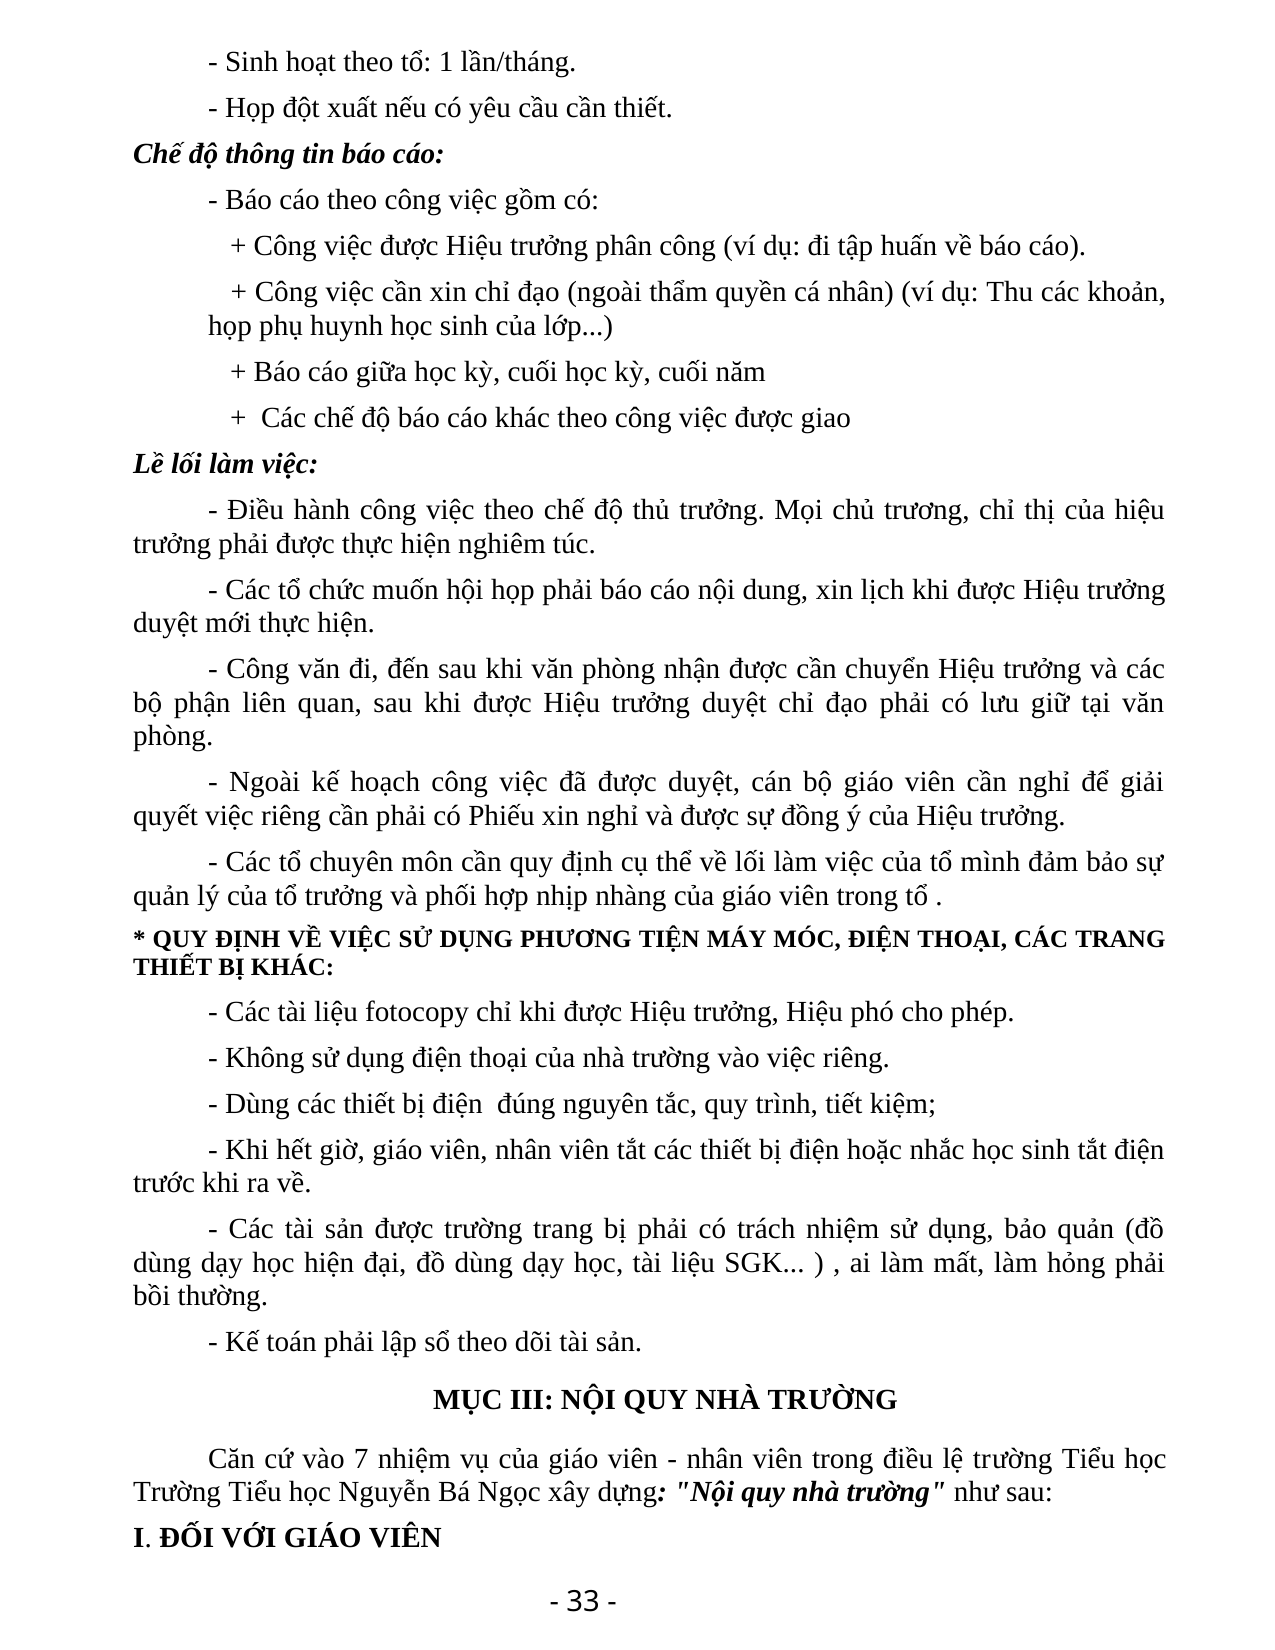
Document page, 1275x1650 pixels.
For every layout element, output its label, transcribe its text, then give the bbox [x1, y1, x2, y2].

text - Điều hành công việc theo chế độ thủ trưởng. Mọi chủ trương, chỉ thị của hiệu trưởng phải được thực hiện nghiêm túc. [133, 492, 1167, 559]
text I. ĐỐI VỚI GIÁO VIÊN [133, 1521, 1167, 1554]
text - Công văn đi, đến sau khi văn phòng nhận được cần chuyển Hiệu trưởng và các bộ phận liên quan, sau khi được Hiệu trưởng duyệt chỉ đạo phải có lưu giữ tại văn phòng. [133, 651, 1167, 752]
text - Dùng các thiết bị điện đúng nguyên tắc, quy trình, tiết kiệm; [133, 1086, 1167, 1119]
text - Các tài liệu fotocopy chỉ khi được Hiệu trưởng, Hiệu phó cho phép. [133, 994, 1167, 1027]
text - Các tổ chức muốn hội họp phải báo cáo nội dung, xin lịch khi được Hiệu trưởng duyệt mới thực hiện. [133, 572, 1167, 639]
text - Các tổ chuyên môn cần quy định cụ thể về lối làm việc của tổ mình đảm bảo sự quản lý của tổ trưởng và phối hợp nhịp nhàng của giáo viên trong tổ . [133, 844, 1167, 911]
text Chế độ thông tin báo cáo: [133, 136, 1167, 170]
text - Kế toán phải lập sổ theo dõi tài sản. [133, 1324, 1167, 1358]
text * QUY ĐỊNH VỀ VIỆC SỬ DỤNG PHƯƠNG TIỆN MÁY MÓC, ĐIỆN THOẠI, CÁC TRANG THIẾT BỊ KHÁC: [133, 924, 1167, 981]
text + Công việc cần xin chỉ đạo (ngoài thẩm quyền cá nhân) (ví dụ: Thu các khoản, họp phụ huynh học sinh của lớp...) [208, 274, 1167, 342]
text Lề lối làm việc: [133, 446, 1167, 480]
text + Báo cáo giữa học kỳ, cuối học kỳ, cuối năm [208, 354, 1167, 388]
text - Ngoài kế hoạch công việc đã được duyệt, cán bộ giáo viên cần nghỉ để giải quyết việc riêng cần phải có Phiếu xin nghỉ và được sự đồng ý của Hiệu trưởng. [133, 764, 1167, 832]
text Căn cứ vào 7 nhiệm vụ của giáo viên - nhân viên trong điều lệ trường Tiểu học Trường Tiểu học Nguyễn Bá Ngọc xây dựng: "Nội quy nhà trường" như sau: [133, 1441, 1167, 1508]
text - Không sử dụng điện thoại của nhà trường vào việc riêng. [133, 1040, 1167, 1073]
text - Họp đột xuất nếu có yêu cầu cần thiết. [208, 90, 1167, 124]
text - Sinh hoạt theo tổ: 1 lần/tháng. [208, 44, 1167, 78]
text MỤC III: NỘI QUY NHÀ TRƯỜNG [358, 1383, 1167, 1416]
text + Các chế độ báo cáo khác theo công việc được giao [208, 400, 1167, 434]
text - Báo cáo theo công việc gồm có: [208, 182, 1167, 216]
text + Công việc được Hiệu trưởng phân công (ví dụ: đi tập huấn về báo cáo). [208, 228, 1167, 262]
text - Các tài sản được trường trang bị phải có trách nhiệm sử dụng, bảo quản (đồ dùng dạy học hiện đại, đồ dùng dạy học, tài liệu SGK... ) , ai làm mất, làm hỏng phải bồi thường. [133, 1211, 1167, 1312]
text - Khi hết giờ, giáo viên, nhân viên tắt các thiết bị điện hoặc nhắc học sinh tắt điện trước khi ra về. [133, 1132, 1167, 1199]
